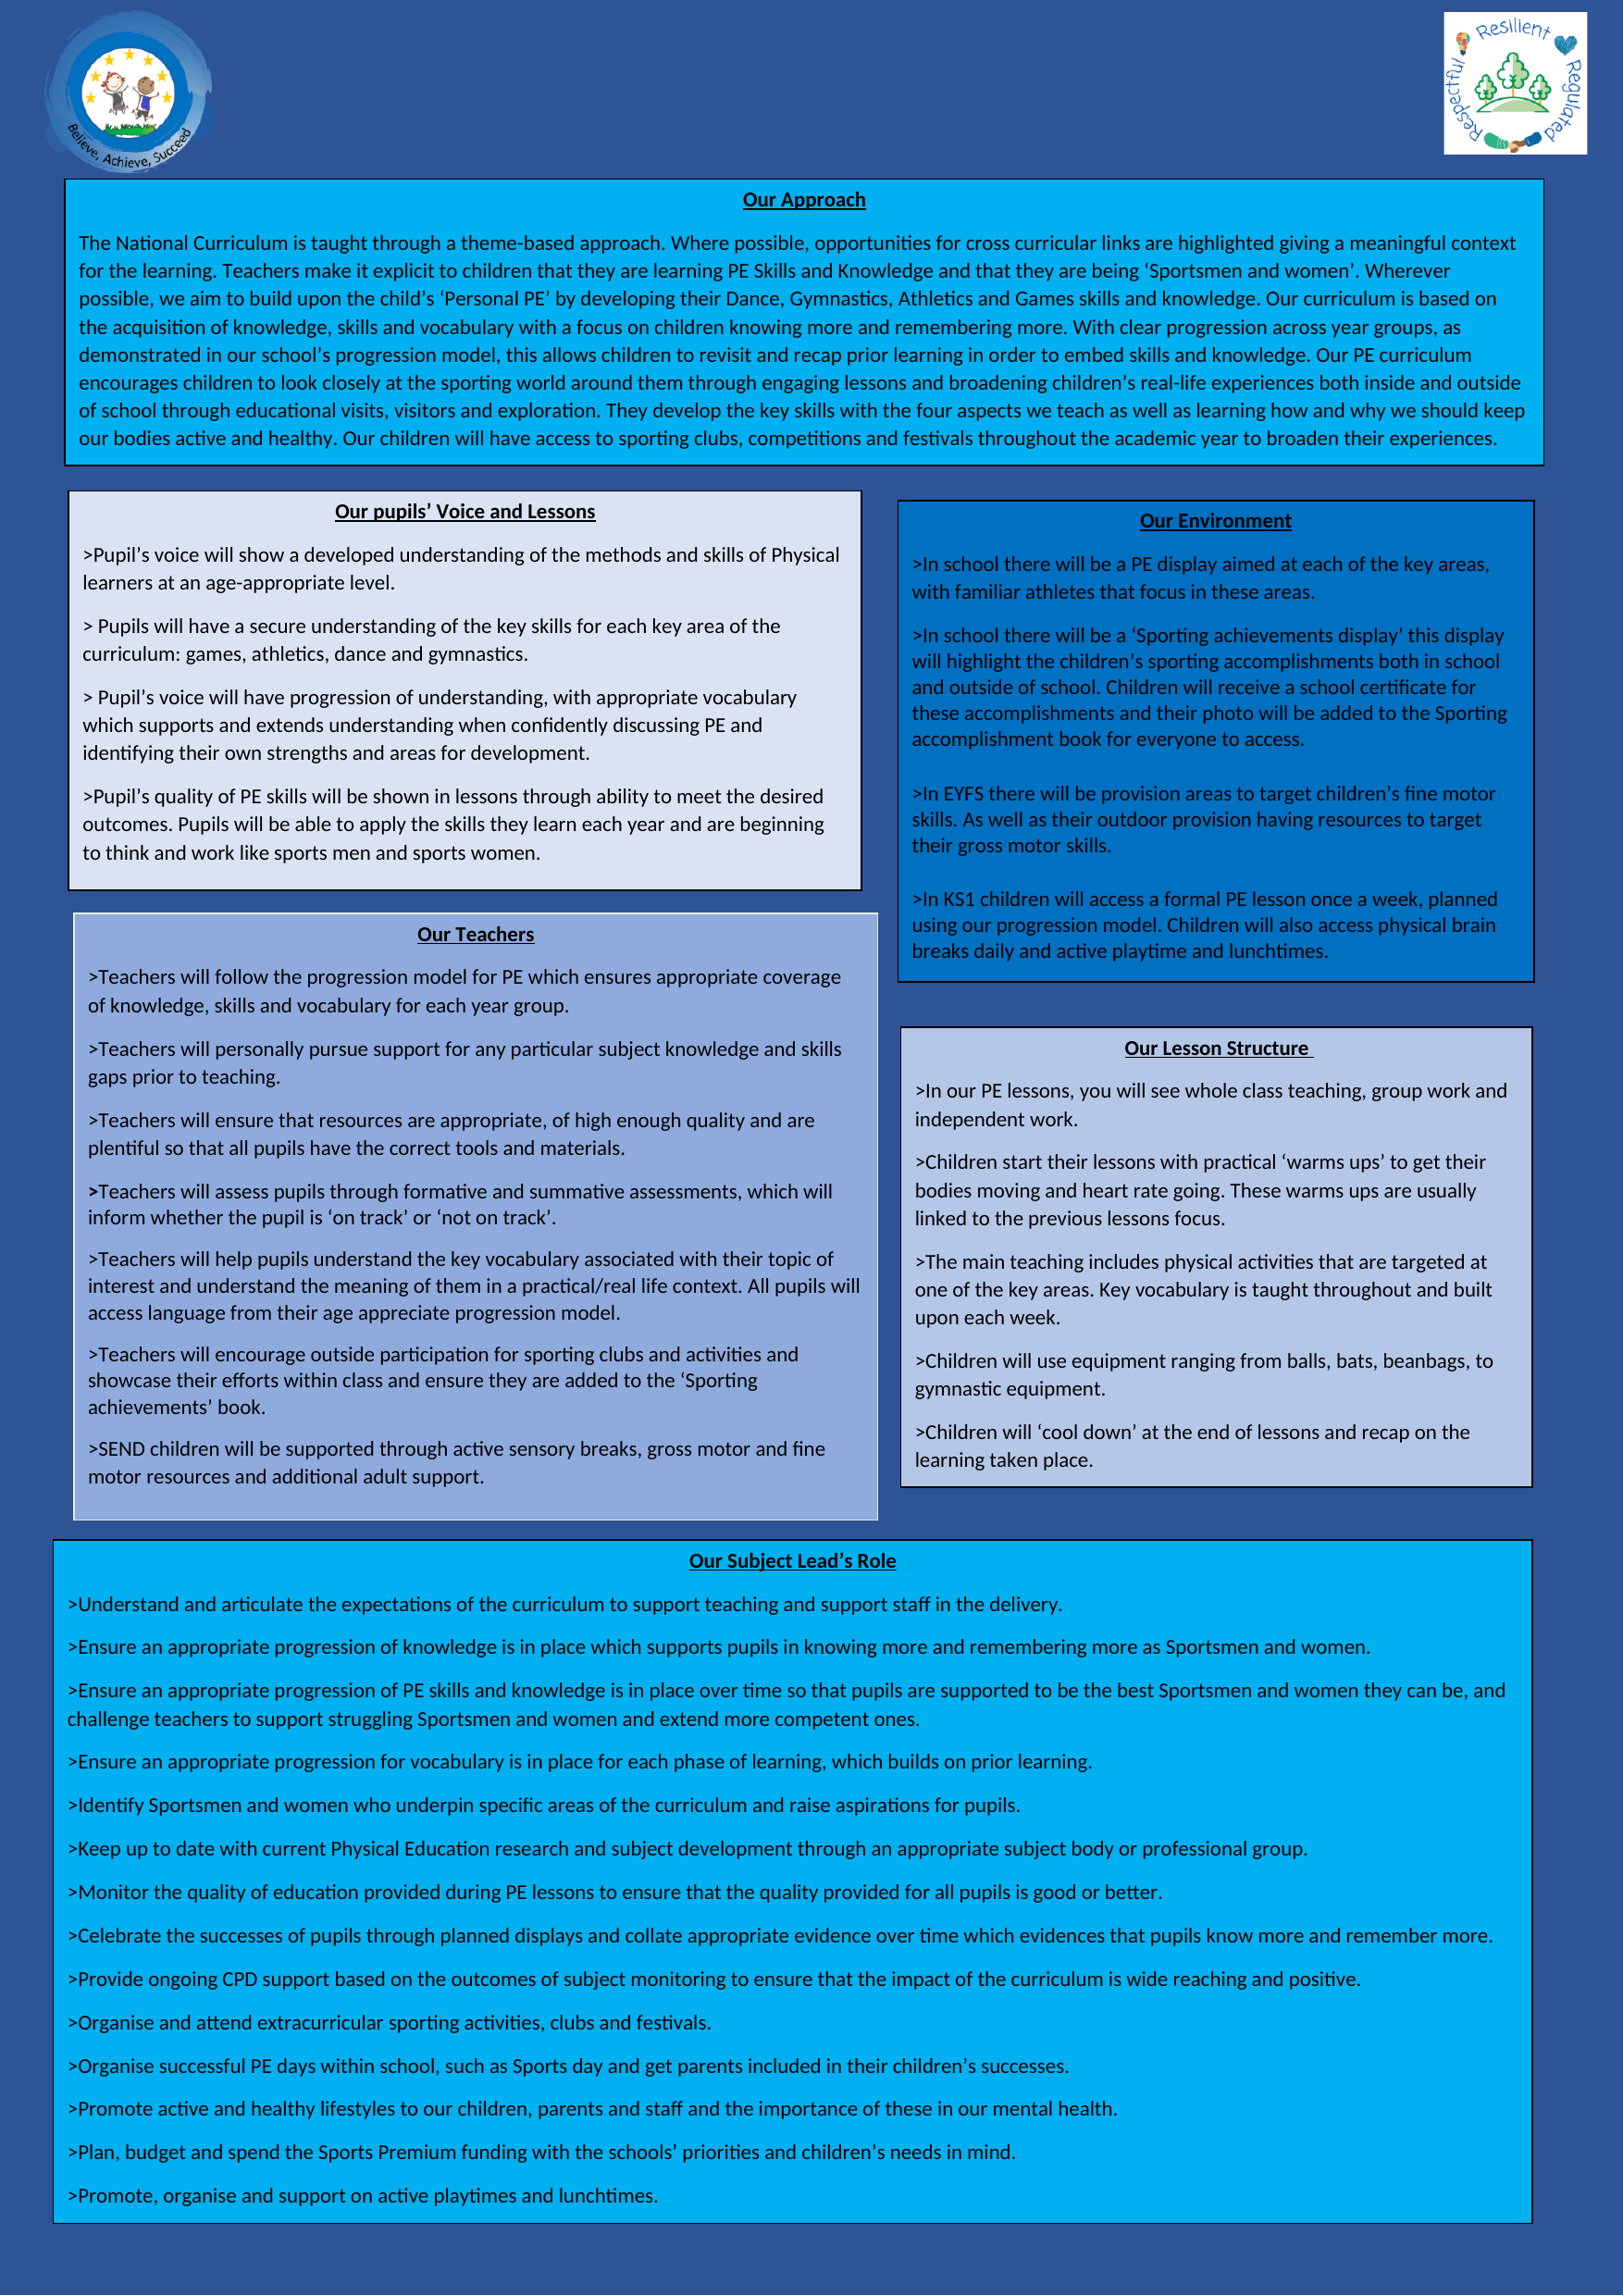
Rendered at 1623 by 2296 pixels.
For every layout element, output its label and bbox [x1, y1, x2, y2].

picture [1443, 12, 1588, 155]
picture [44, 10, 217, 173]
